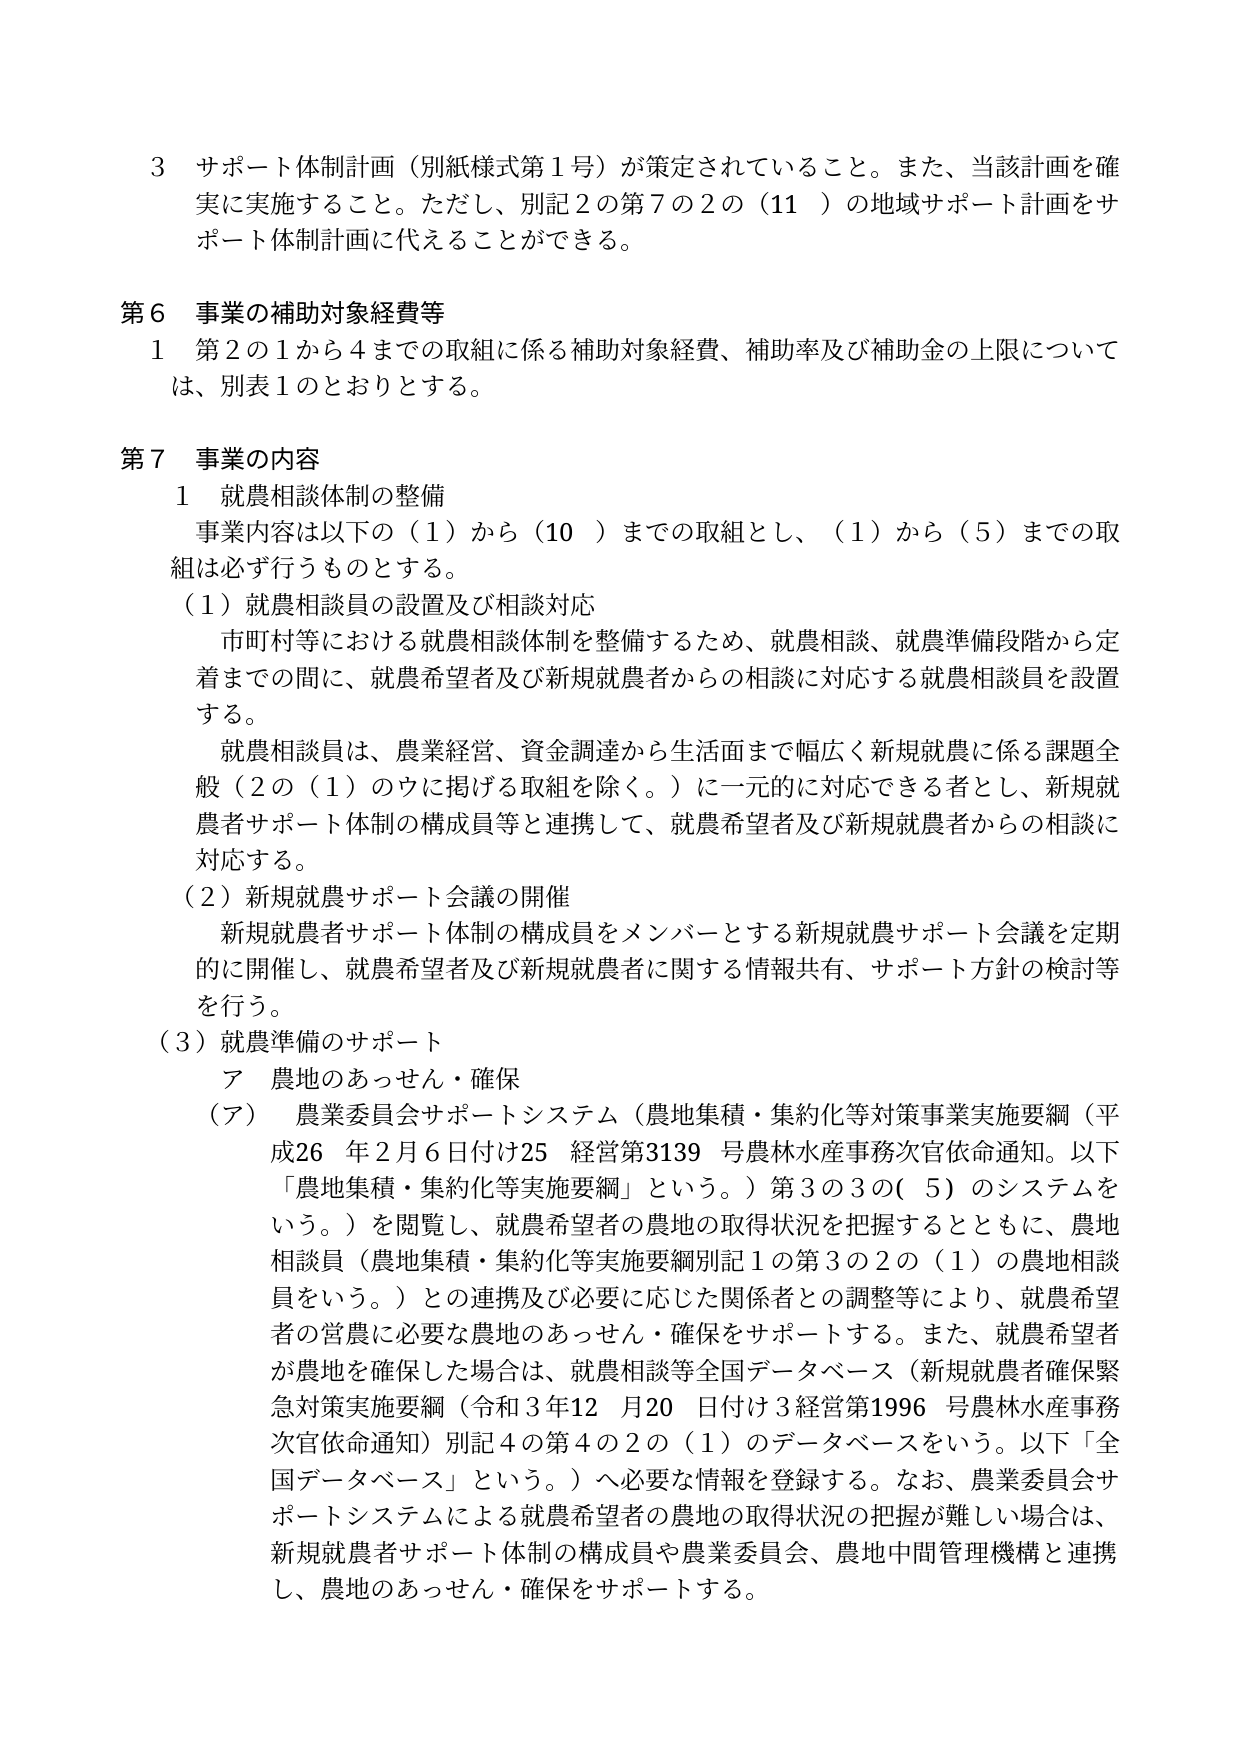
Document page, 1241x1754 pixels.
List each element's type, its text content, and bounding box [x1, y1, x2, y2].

text ３ サポート体制計画（別紙様式第１号）が策定されていること。また、当該計画を確実に実施すること。ただし、別記２の第７の２の（11）の地域サポート計画をサポート体制計画に代えることができる。 [120, 148, 1120, 257]
text 就農相談員は、農業経営、資金調達から生活面まで幅広く新規就農に係る課題全般（２の（１）のウに掲げる取組を除く。）に一元的に対応できる者とし、新規就農者サポート体制の構成員等と連携して、就農希望者及び新規就農者からの相談に対応する。 [179, 731, 1120, 877]
text １ 就農相談体制の整備 [120, 476, 1120, 512]
text 新規就農者サポート体制の構成員をメンバーとする新規就農サポート会議を定期的に開催し、就農希望者及び新規就農者に関する情報共有、サポート方針の検討等を行う。 [179, 913, 1120, 1023]
text ア 農地のあっせん・確保 [120, 1059, 1120, 1096]
list （ア） 農業委員会サポートシステム（農地集積・集約化等対策事業実施要綱（平成26年２月６日付け25経営第3139号農林水産事務次官依命通知。以下「農地集積・集約化等実施要綱」という。）第３の３の(５)のシステムをいう。）を閲覧し、就農希望者の農地の取得状況を把握するとともに、農地相談員（農地集積・集約化等実施要綱別記１の第３の２の（１）の農地相談員をいう。）との連携及び必要に応じた関係者との調整等により、就農希望者の営農に必要な農地のあっせん・確保をサポートする。また、就農希望者が農地を確保した場合は、就農相談等全国データベース（新規就農者確保緊急対策実施要綱（令和３年12月20日付け３経営第1996号農林水産事務次官依命通知）別記４の第４の２の（１）のデータベースをいう。以下「全国データベース」という。）へ必要な情報を登録する。なお、農業委員会サポートシステムによる就農希望者の農地の取得状況の把握が難しい場合は、新規就農者サポート体制の構成員や農業委員会、農地中間管理機構と連携し、農地のあっせん・確保をサポートする。 [195, 1096, 1120, 1606]
text 第７ 事業の内容 [120, 439, 1120, 476]
text 市町村等における就農相談体制を整備するため、就農相談、就農準備段階から定着までの間に、就農希望者及び新規就農者からの相談に対応する就農相談員を設置する。 [182, 622, 1120, 731]
text （２）新規就農サポート会議の開催 [145, 877, 1120, 913]
text 事業内容は以下の（１）から（10）までの取組とし、（１）から（５）までの取組は必ず行うものとする。 [164, 512, 1120, 585]
text （３）就農準備のサポート [120, 1023, 1120, 1059]
text １ 第２の１から４までの取組に係る補助対象経費、補助率及び補助金の上限については、別表１のとおりとする。 [120, 330, 1120, 403]
text （１）就農相談員の設置及び相談対応 [120, 585, 1120, 622]
text 第６ 事業の補助対象経費等 [120, 294, 1120, 330]
